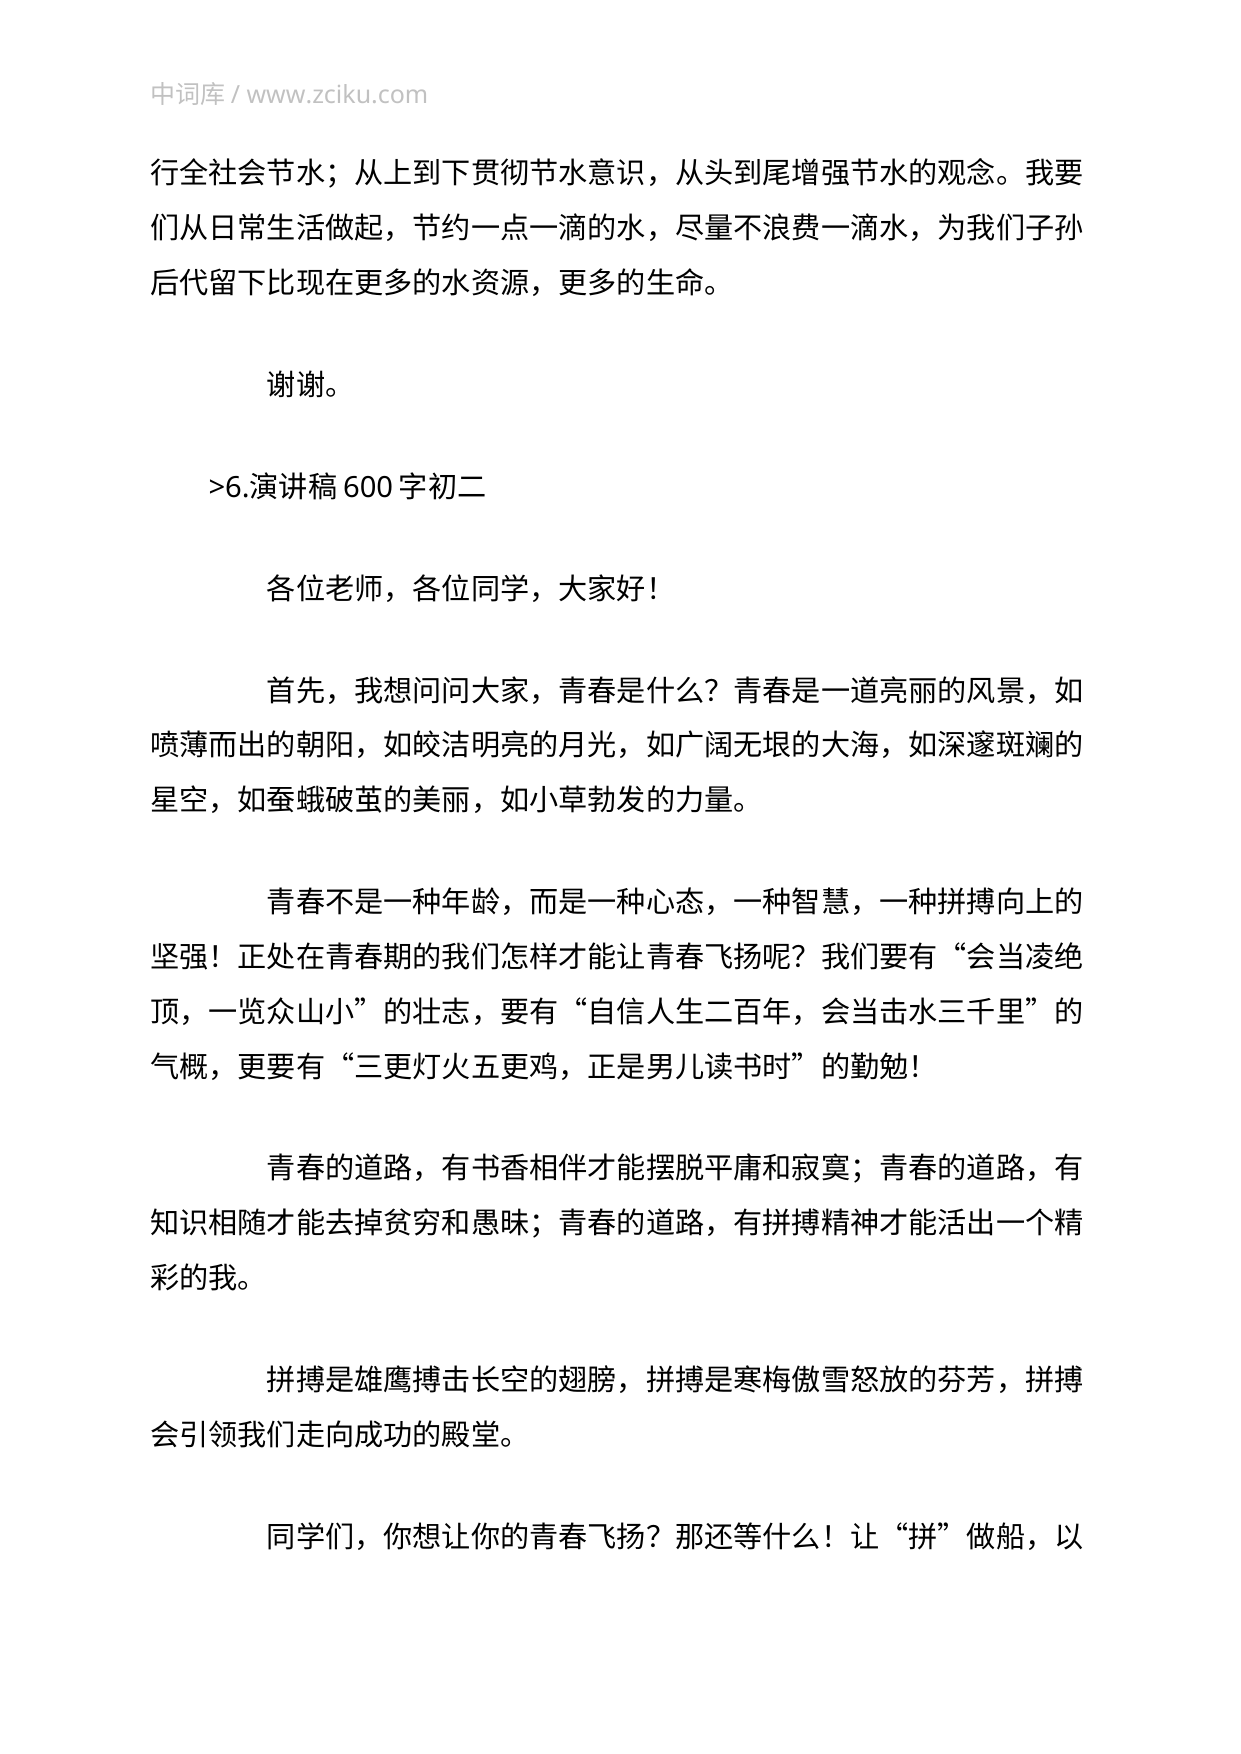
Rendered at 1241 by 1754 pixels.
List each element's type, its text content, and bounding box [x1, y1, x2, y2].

text 青春不是一种年龄，而是一种心态，一种智慧，一种拼搏向上的坚强！正处在青春期的我们怎样才能让青春飞扬呢？我们要有“会当凌绝顶，一览众山小”的壮志，要有“自信人生二百年，会当击水三千里”的气概，更要有“三更灯火五更鸡，正是男儿读书时”的勤勉！ [150, 879, 1090, 1086]
text 拼搏是雄鹰搏击长空的翅膀，拼搏是寒梅傲雪怒放的芬芳，拼搏会引领我们走向成功的殿堂。 [150, 1357, 1090, 1454]
text 首先，我想问问大家，青春是什么？青春是一道亮丽的风景，如喷薄而出的朝阳，如皎洁明亮的月光，如广阔无垠的大海，如深邃斑斓的星空，如蚕蛾破茧的美丽，如小草勃发的力量。 [150, 667, 1090, 819]
text 谢谢。 [150, 362, 1090, 404]
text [150, 150, 1090, 302]
text 青春的道路，有书香相伴才能摆脱平庸和寂寞；青春的道路，有知识相随才能去掉贫穷和愚昧；青春的道路，有拼搏精神才能活出一个精彩的我。 [150, 1145, 1090, 1297]
text 各位老师，各位同学，大家好！ [150, 565, 1090, 608]
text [150, 1513, 1090, 1556]
text >6.演讲稿600字初二 [150, 463, 1090, 506]
